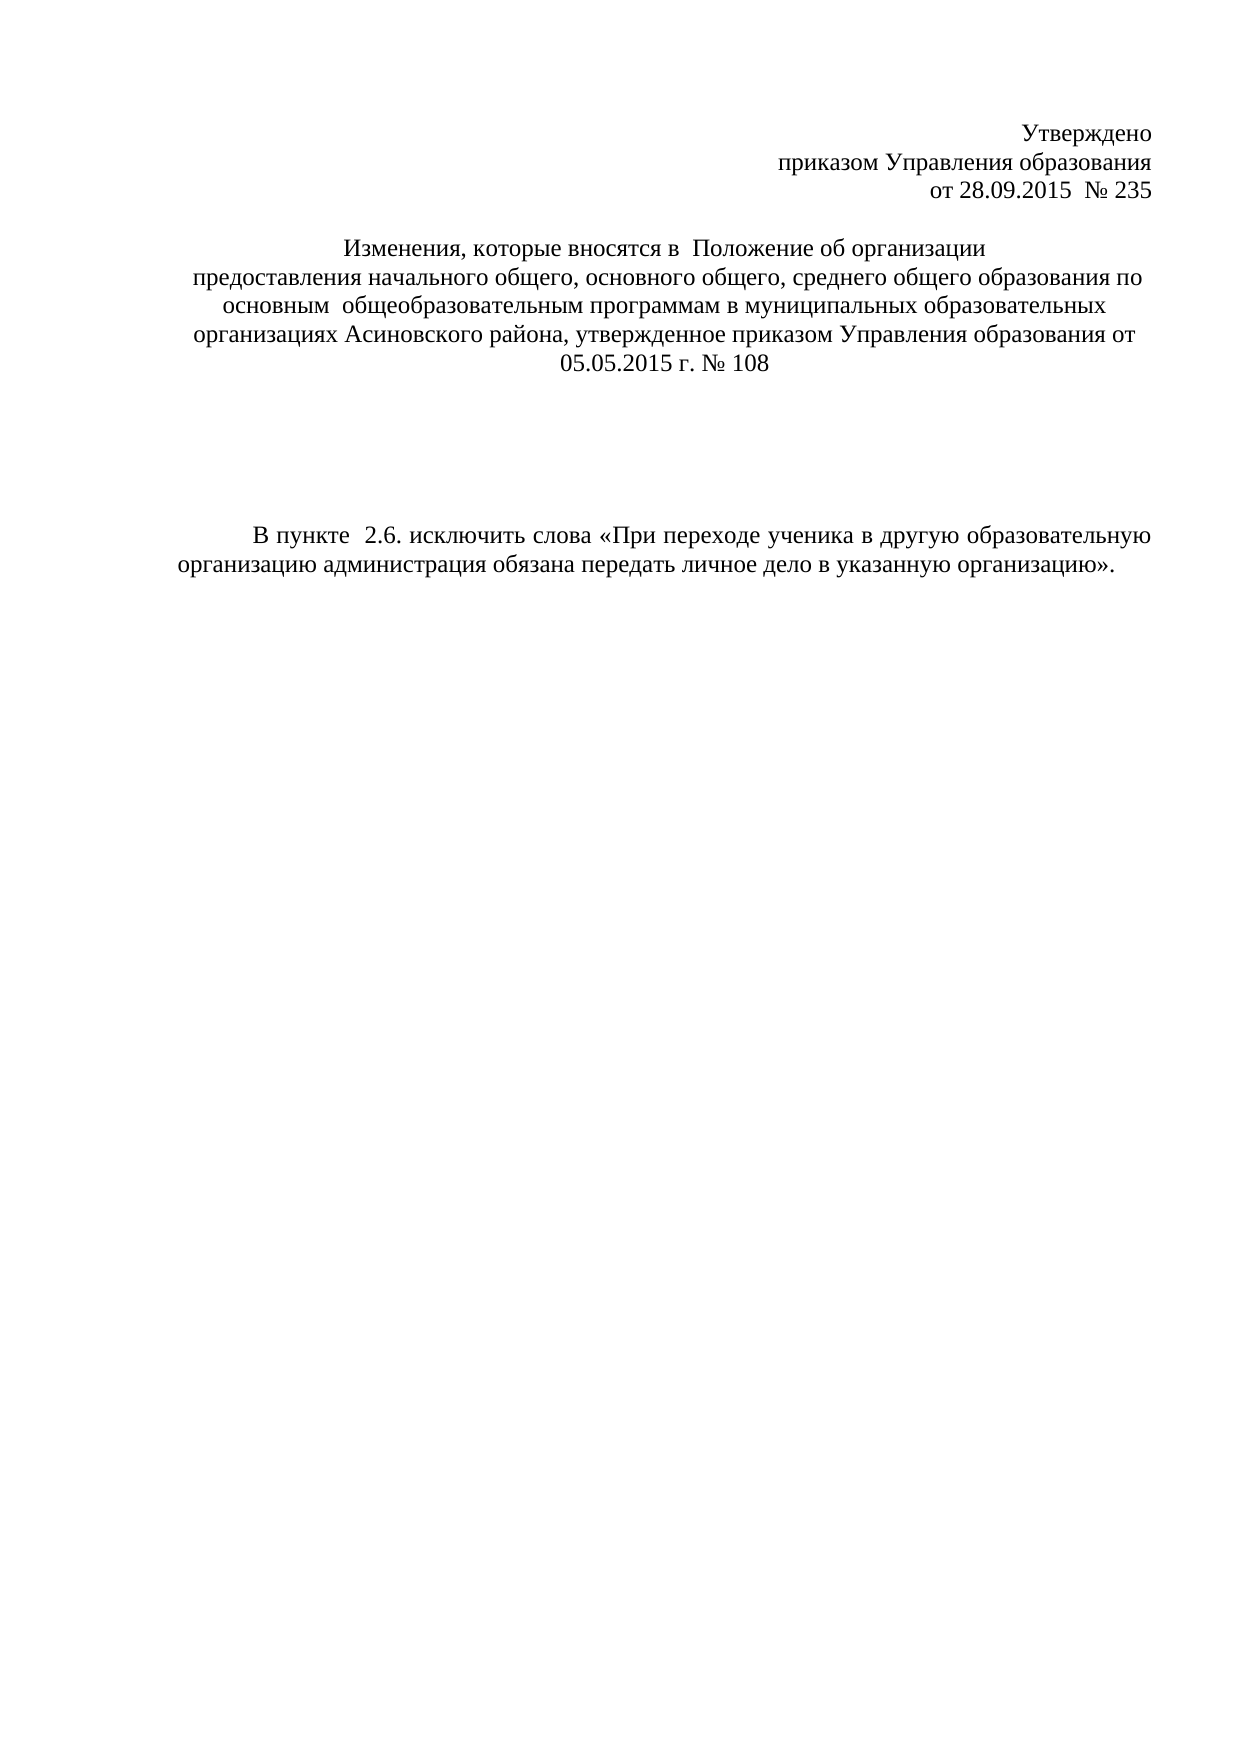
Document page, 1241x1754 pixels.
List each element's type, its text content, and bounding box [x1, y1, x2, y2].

text Утверждено [177, 118, 1152, 147]
text приказом Управления образования [177, 147, 1152, 176]
text Изменения, которые вносятся в Положение об организации [177, 233, 1152, 262]
text от 28.09.2015 № 235 [177, 176, 1152, 204]
text предоставления начального общего, основного общего, среднего общего образования по основным общеобразовательным программам в муниципальных образовательных организациях Асиновского района, утвержденное приказом Управления образования от 05.05.2015 г. № 108 [177, 262, 1152, 377]
text В пункте 2.6. исключить слова «При переходе ученика в другую образовательную организацию администрация обязана передать личное дело в указанную организацию». [177, 521, 1152, 578]
